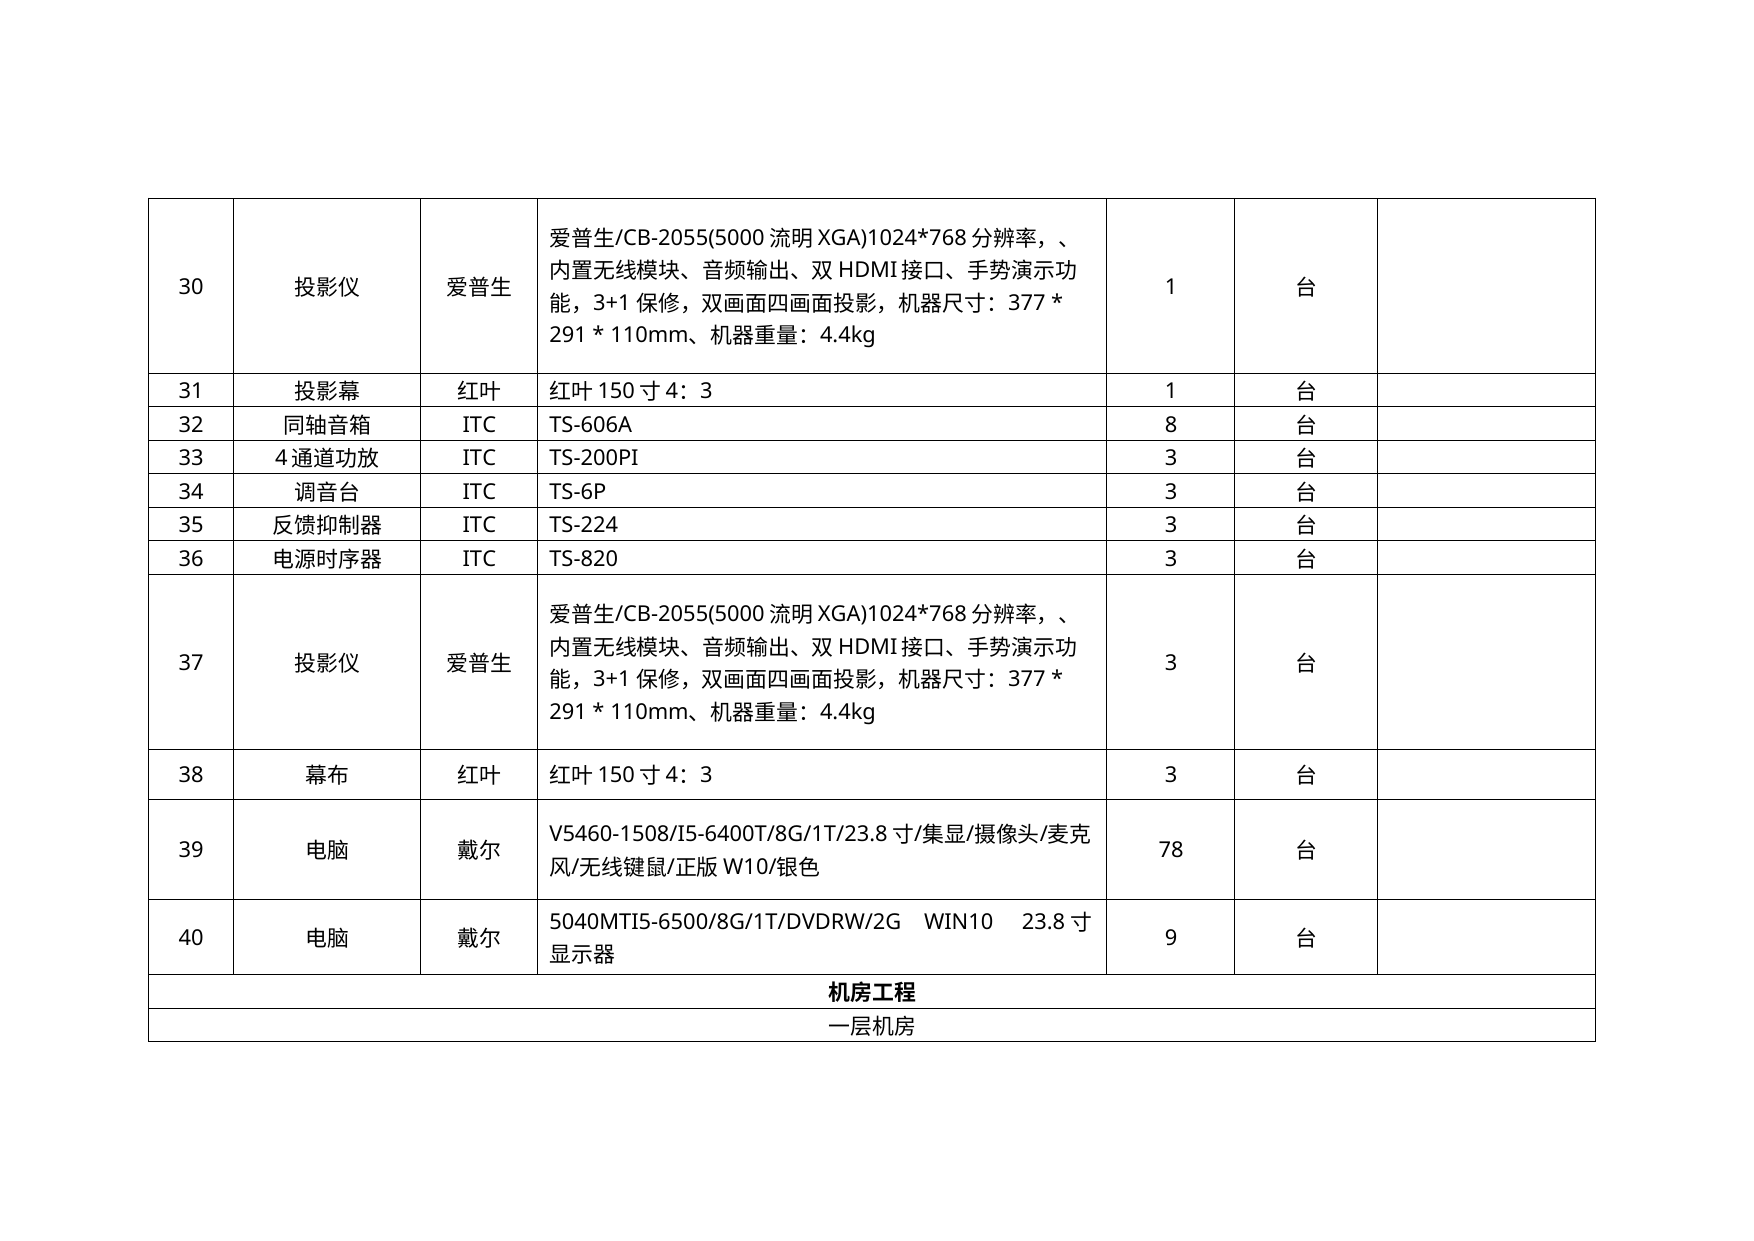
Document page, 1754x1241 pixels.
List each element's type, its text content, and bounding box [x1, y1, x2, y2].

table_cell 1 [1107, 374, 1234, 406]
table_cell 78 [1107, 800, 1234, 899]
table_cell 3 [1107, 750, 1234, 799]
table_cell 台 [1235, 441, 1377, 473]
table_cell 投影幕 [234, 374, 420, 406]
table_cell 爱普生/CB-2055(5000流明 XGA)1024*768分辨率，、内置无线模块、音频输出、双HDMI接口、手势演示功能，3+1 保修，双画面四画面投影，机器尺寸：377 * 291 * 110mm、机器重量：4.4kg [538, 575, 1106, 749]
table_cell 戴尔 [421, 900, 537, 974]
table_cell [1378, 474, 1595, 507]
table_cell 5040MTI5-6500/8G/1T/DVDRW/2G WIN10 23.8寸显示器 [538, 900, 1106, 974]
table_cell 台 [1235, 474, 1377, 507]
table_cell V5460-1508/I5-6400T/8G/1T/23.8寸/集显/摄像头/麦克风/无线键鼠/正版W10/银色 [538, 800, 1106, 899]
table_cell 31 [149, 374, 233, 406]
table_cell [1378, 900, 1595, 974]
table_cell 调音台 [234, 474, 420, 507]
table_cell 38 [149, 750, 233, 799]
table_cell 红叶150寸4：3 [538, 750, 1106, 799]
table_cell 3 [1107, 575, 1234, 749]
table_cell ITC [421, 441, 537, 473]
table_cell ITC [421, 407, 537, 440]
table_cell 投影仪 [234, 199, 420, 373]
table_cell 3 [1107, 474, 1234, 507]
table_cell ITC [421, 508, 537, 540]
table_cell 3 [1107, 441, 1234, 473]
table_cell 台 [1235, 575, 1377, 749]
table_cell 机房工程 [149, 975, 1595, 1007]
table_cell [1378, 441, 1595, 473]
table_cell 爱普生/CB-2055(5000流明 XGA)1024*768分辨率，、内置无线模块、音频输出、双HDMI接口、手势演示功能，3+1 保修，双画面四画面投影，机器尺寸：377 * 291 * 110mm、机器重量：4.4kg [538, 199, 1106, 373]
table_cell TS-606A [538, 407, 1106, 440]
table_cell 台 [1235, 199, 1377, 373]
table_cell 36 [149, 541, 233, 574]
table_cell 红叶150寸4：3 [538, 374, 1106, 406]
table_cell 3 [1107, 541, 1234, 574]
table_cell [1378, 199, 1595, 373]
table_cell 32 [149, 407, 233, 440]
table_cell 9 [1107, 900, 1234, 974]
table_cell ITC [421, 474, 537, 507]
table_cell 台 [1235, 800, 1377, 899]
table_cell 一层机房 [149, 1009, 1595, 1041]
table_cell 台 [1235, 374, 1377, 406]
table_cell 8 [1107, 407, 1234, 440]
table_cell TS-224 [538, 508, 1106, 540]
table_cell 台 [1235, 407, 1377, 440]
table_cell 台 [1235, 750, 1377, 799]
table_cell TS-820 [538, 541, 1106, 574]
table_cell 3 [1107, 508, 1234, 540]
table_cell [1378, 800, 1595, 899]
table_cell [1378, 750, 1595, 799]
table_cell 爱普生 [421, 199, 537, 373]
table_cell 电脑 [234, 800, 420, 899]
table_cell ITC [421, 541, 537, 574]
table_cell [1378, 575, 1595, 749]
table_cell 电源时序器 [234, 541, 420, 574]
table_cell 33 [149, 441, 233, 473]
table_cell 37 [149, 575, 233, 749]
table_cell [1378, 407, 1595, 440]
table_cell 30 [149, 199, 233, 373]
table_cell TS-6P [538, 474, 1106, 507]
table_cell 34 [149, 474, 233, 507]
table_cell 幕布 [234, 750, 420, 799]
table_cell 投影仪 [234, 575, 420, 749]
table_cell 戴尔 [421, 800, 537, 899]
table_cell 台 [1235, 541, 1377, 574]
table_cell 35 [149, 508, 233, 540]
table_cell 40 [149, 900, 233, 974]
table_cell 1 [1107, 199, 1234, 373]
table_cell TS-200PI [538, 441, 1106, 473]
table_cell [1378, 541, 1595, 574]
table_cell [1378, 374, 1595, 406]
table_cell 4通道功放 [234, 441, 420, 473]
table_cell 台 [1235, 900, 1377, 974]
table_cell 反馈抑制器 [234, 508, 420, 540]
table_cell 爱普生 [421, 575, 537, 749]
table_cell 红叶 [421, 374, 537, 406]
table_cell 39 [149, 800, 233, 899]
table_cell 电脑 [234, 900, 420, 974]
table_cell 台 [1235, 508, 1377, 540]
table_cell 红叶 [421, 750, 537, 799]
table_cell 同轴音箱 [234, 407, 420, 440]
table_cell [1378, 508, 1595, 540]
